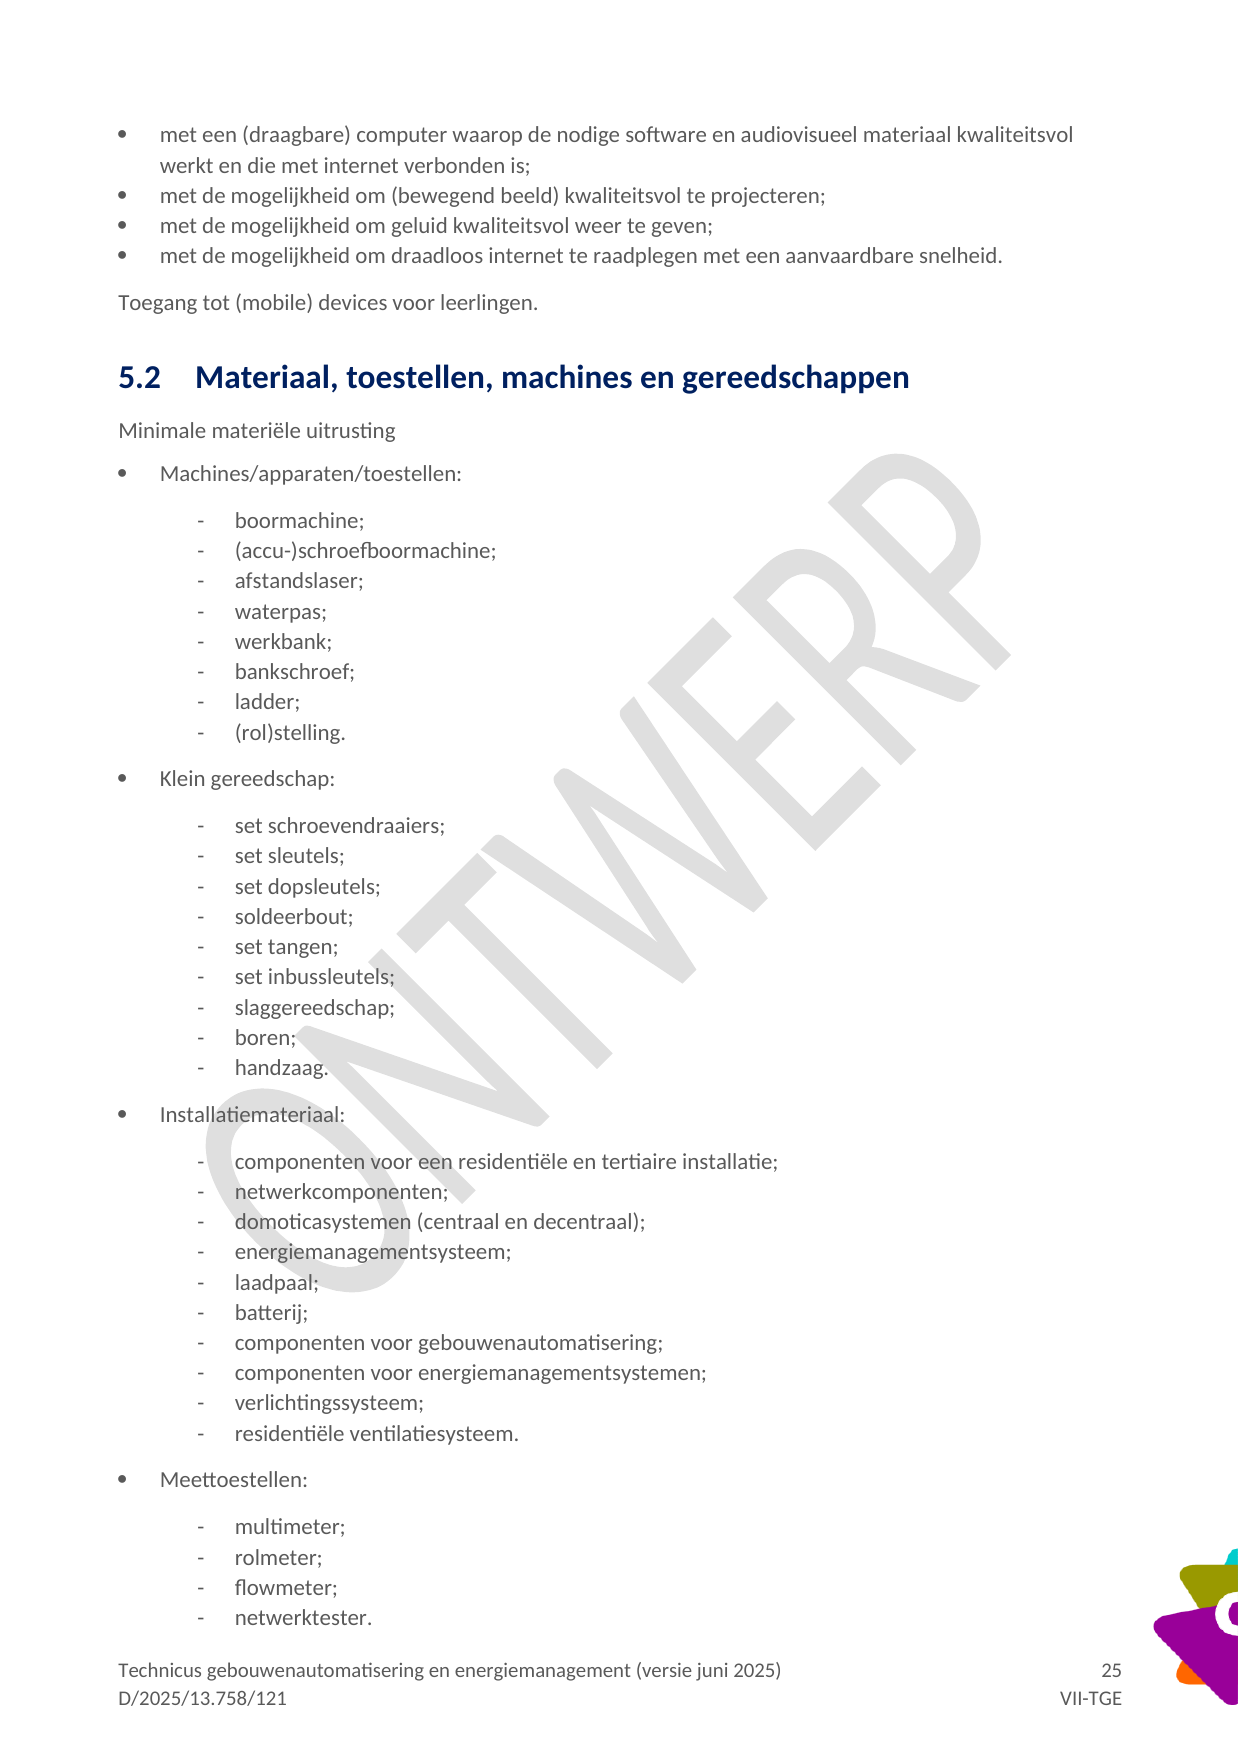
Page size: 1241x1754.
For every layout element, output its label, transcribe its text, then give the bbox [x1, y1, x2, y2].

text werkbank; [197, 627, 1122, 655]
text flowmeter; [197, 1573, 1122, 1601]
text residentiële ventilatiesysteem. [197, 1419, 1122, 1447]
list Meettoestellen: [118, 1466, 1122, 1494]
picture [1151, 1544, 1241, 1709]
list Machines/apparaten/toestellen: [118, 459, 1122, 487]
text handzaag. [197, 1053, 1122, 1081]
text energiemanagementsysteem; [197, 1237, 1122, 1266]
text laadpaal; [197, 1268, 1122, 1296]
text batterij; [197, 1298, 1122, 1326]
text netwerktester. [197, 1603, 1122, 1631]
text set inbussleutels; [197, 962, 1122, 991]
text ladder; [197, 687, 1122, 716]
list Installatiemateriaal: [118, 1100, 1122, 1128]
text netwerkcomponenten; [197, 1177, 1122, 1205]
list met een (draagbare) computer waarop de nodige software en audiovisueel materiaal kwaliteitsvol werkt en die met internet verbonden is; [118, 121, 1122, 179]
text soldeerbout; [197, 902, 1122, 930]
text bankschroef; [197, 657, 1122, 685]
text componenten voor een residentiële en tertiaire installatie; [197, 1147, 1122, 1175]
text waterpas; [197, 597, 1122, 625]
text boormachine; [197, 506, 1122, 534]
text domoticasystemen (centraal en decentraal); [197, 1207, 1122, 1235]
text (accu-)schroefboormachine; [197, 536, 1122, 564]
text Toegang tot (mobile) devices voor leerlingen. [118, 288, 1122, 316]
text multimeter; [197, 1512, 1122, 1541]
text afstandslaser; [197, 567, 1122, 595]
text verlichtingssysteem; [197, 1388, 1122, 1417]
text rolmeter; [197, 1543, 1122, 1571]
text (rol)stelling. [197, 718, 1122, 746]
list Klein gereedschap: [118, 764, 1122, 793]
text boren; [197, 1023, 1122, 1051]
subtitle Materiaal, toestellen, machines en gereedschappen [118, 356, 1122, 397]
text set schroevendraaiers; [197, 811, 1122, 839]
text slaggereedschap; [197, 993, 1122, 1021]
text set sleutels; [197, 842, 1122, 870]
text set dopsleutels; [197, 872, 1122, 900]
text componenten voor energiemanagementsystemen; [197, 1358, 1122, 1386]
list met de mogelijkheid om draadloos internet te raadplegen met een aanvaardbare snelheid. [118, 241, 1122, 269]
list met de mogelijkheid om geluid kwaliteitsvol weer te geven; [118, 211, 1122, 239]
text set tangen; [197, 932, 1122, 960]
list met de mogelijkheid om (bewegend beeld) kwaliteitsvol te projecteren; [118, 181, 1122, 209]
text componenten voor gebouwenautomatisering; [197, 1328, 1122, 1356]
list Minimale materiële uitrusting [118, 417, 1122, 445]
